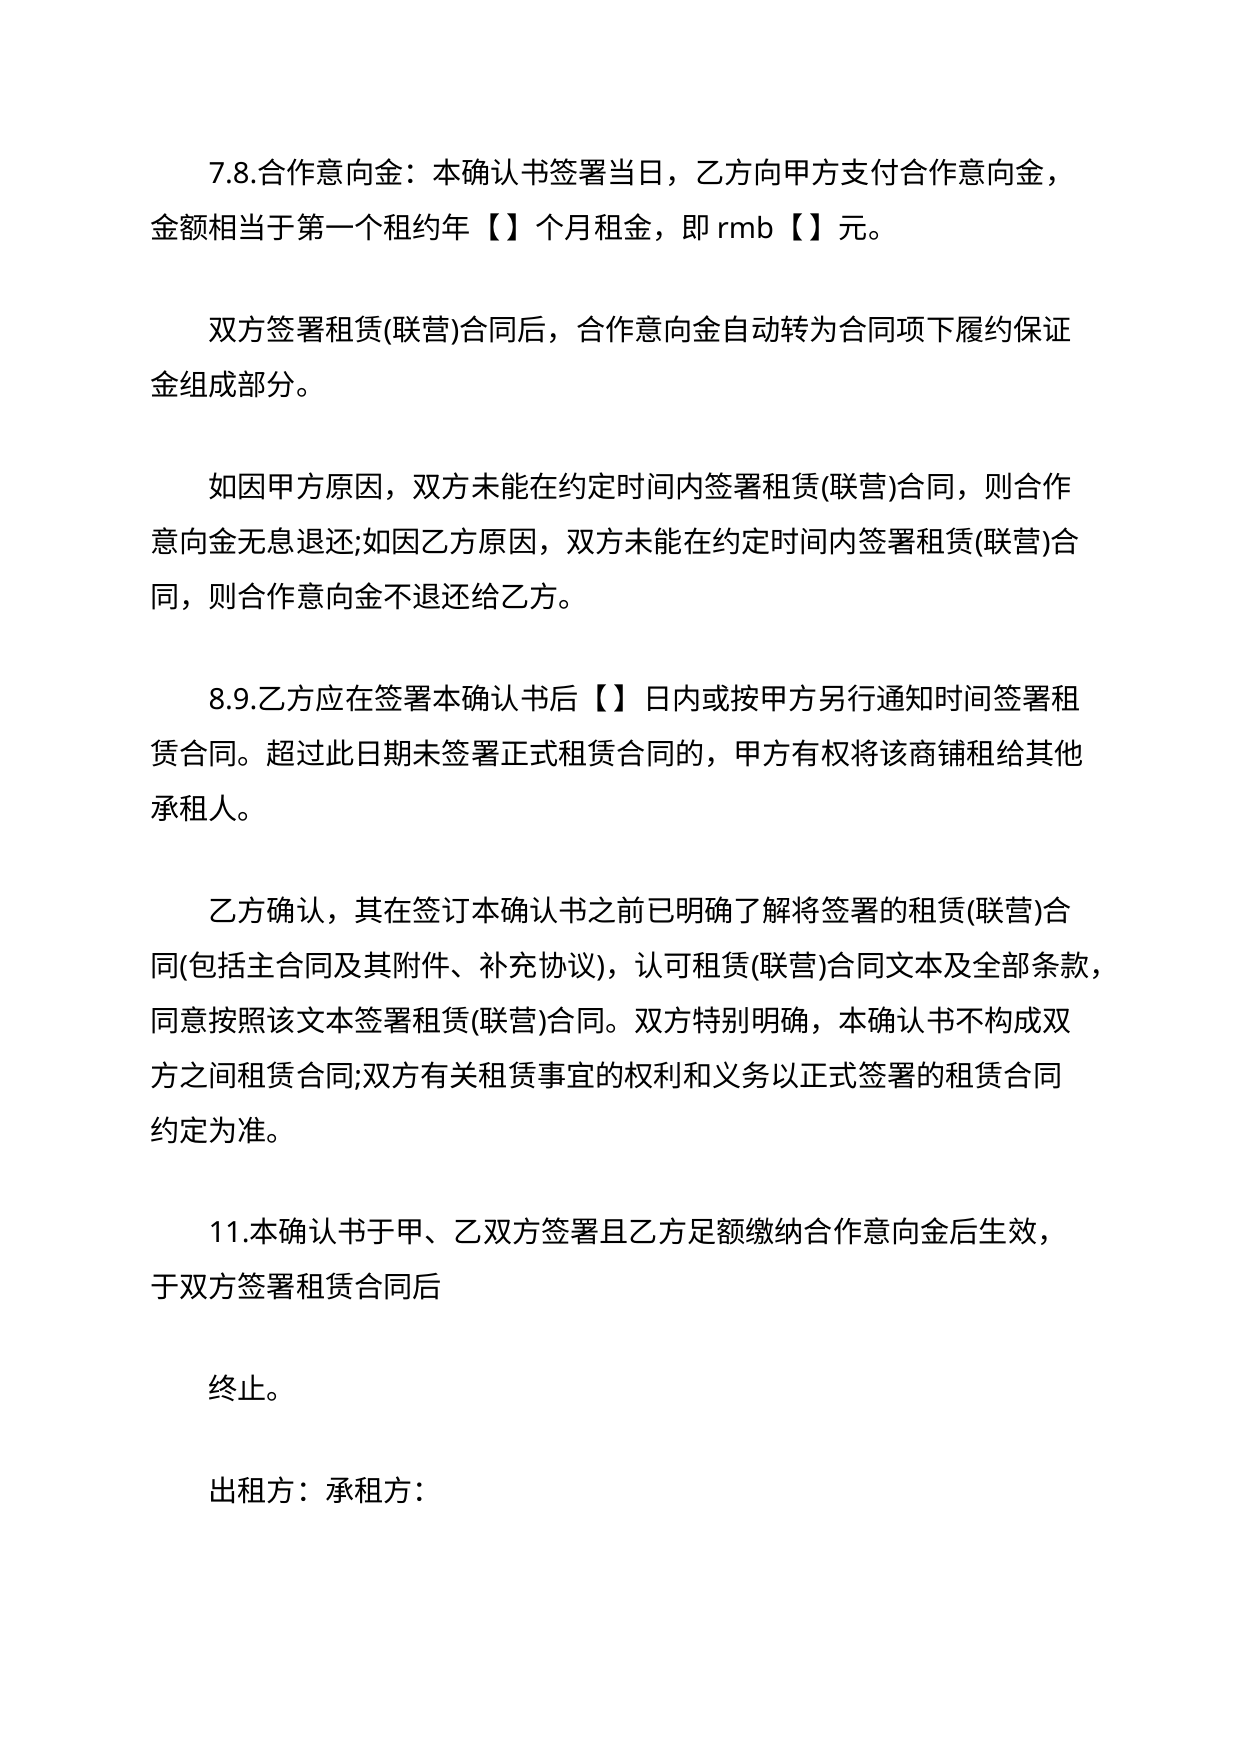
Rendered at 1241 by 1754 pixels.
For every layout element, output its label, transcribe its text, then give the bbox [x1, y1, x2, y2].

text 乙方确认，其在签订本确认书之前已明确了解将签署的租赁(联营)合同(包括主合同及其附件、补充协议)，认可租赁(联营)合同文本及全部条款，同意按照该文本签署租赁(联营)合同。双方特别明确，本确认书不构成双方之间租赁合同;双方有关租赁事宜的权利和义务以正式签署的租赁合同约定为准。 [150, 887, 1090, 1149]
text 终止。 [150, 1366, 1090, 1408]
text 8.9.乙方应在签署本确认书后【 】日内或按甲方另行通知时间签署租赁合同。超过此日期未签署正式租赁合同的，甲方有权将该商铺租给其他承租人。 [150, 676, 1090, 828]
text 7.8.合作意向金：本确认书签署当日，乙方向甲方支付合作意向金，金额相当于第一个租约年【 】个月租金，即rmb【 】元。 [150, 150, 1090, 247]
text 11.本确认书于甲、乙双方签署且乙方足额缴纳合作意向金后生效，于双方签署租赁合同后 [150, 1209, 1090, 1306]
text 双方签署租赁(联营)合同后，合作意向金自动转为合同项下履约保证金组成部分。 [150, 307, 1090, 404]
text 出租方：承租方： [150, 1467, 1090, 1510]
text 如因甲方原因，双方未能在约定时间内签署租赁(联营)合同，则合作意向金无息退还;如因乙方原因，双方未能在约定时间内签署租赁(联营)合同，则合作意向金不退还给乙方。 [150, 464, 1090, 616]
